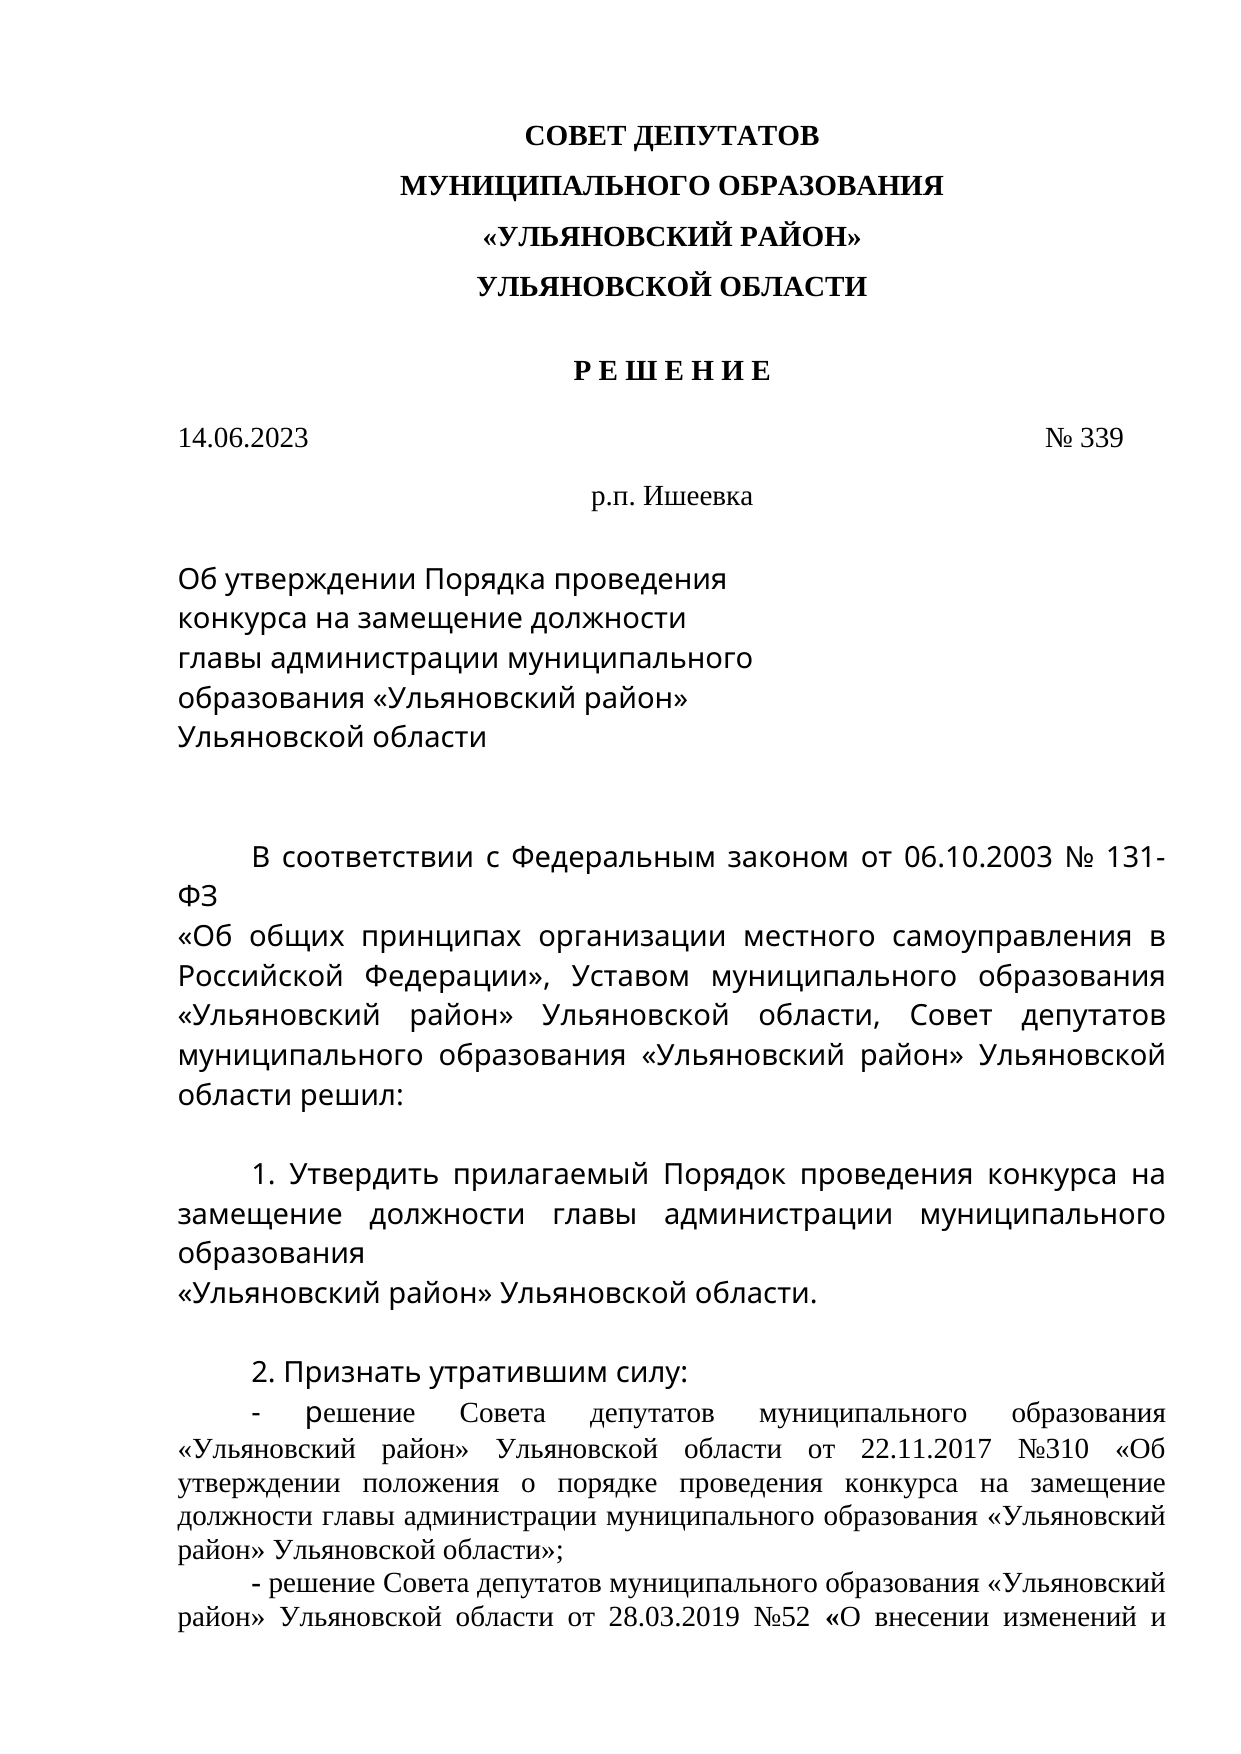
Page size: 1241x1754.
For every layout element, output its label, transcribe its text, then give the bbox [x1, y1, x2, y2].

title В соответствии с Федеральным законом от 06.10.2003 № 131-ФЗ «Об общих принципах организации местного самоуправления в Российской Федерации», Уставом муниципального образования «Ульяновский район» Ульяновской области, Совет депутатов муниципального образования «Ульяновский район» Ульяновской области решил: [177, 836, 1167, 1114]
text 1. Утвердить прилагаемый Порядок проведения конкурса на замещение должности главы администрации муниципального образования «Ульяновский район» Ульяновской области. [177, 1153, 1167, 1312]
subtitle р.п. Ишеевка [177, 478, 1167, 512]
title конкурса на замещение должности [177, 598, 1167, 637]
text «УЛЬЯНОВСКИЙ РАЙОН» [177, 219, 1167, 252]
text 2. Признать утратившим силу: [177, 1352, 1167, 1391]
text УЛЬЯНОВСКОЙ ОБЛАСТИ [177, 269, 1167, 303]
subtitle 14.06.2023 № 339 [177, 420, 1167, 453]
title Ульяновской области [177, 717, 1167, 756]
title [177, 1565, 1167, 1632]
title главы администрации муниципального [177, 637, 1167, 677]
text СОВЕТ ДЕПУТАТОВ МУНИЦИПАЛЬНОГО ОБРАЗОВАНИЯ [177, 118, 1167, 202]
text - решение Совета депутатов муниципального образования «Ульяновский район» Ульяновской области от 22.11.2017 №310 «Об утверждении положения о порядке проведения конкурса на замещение должности главы администрации муниципального образования «Ульяновский район» Ульяновской области»; [177, 1391, 1167, 1565]
title образования «Ульяновский район» [177, 677, 1167, 717]
title Об утверждении Порядка проведения [177, 558, 1167, 598]
text Р Е Ш Е Н И Е [177, 353, 1167, 386]
